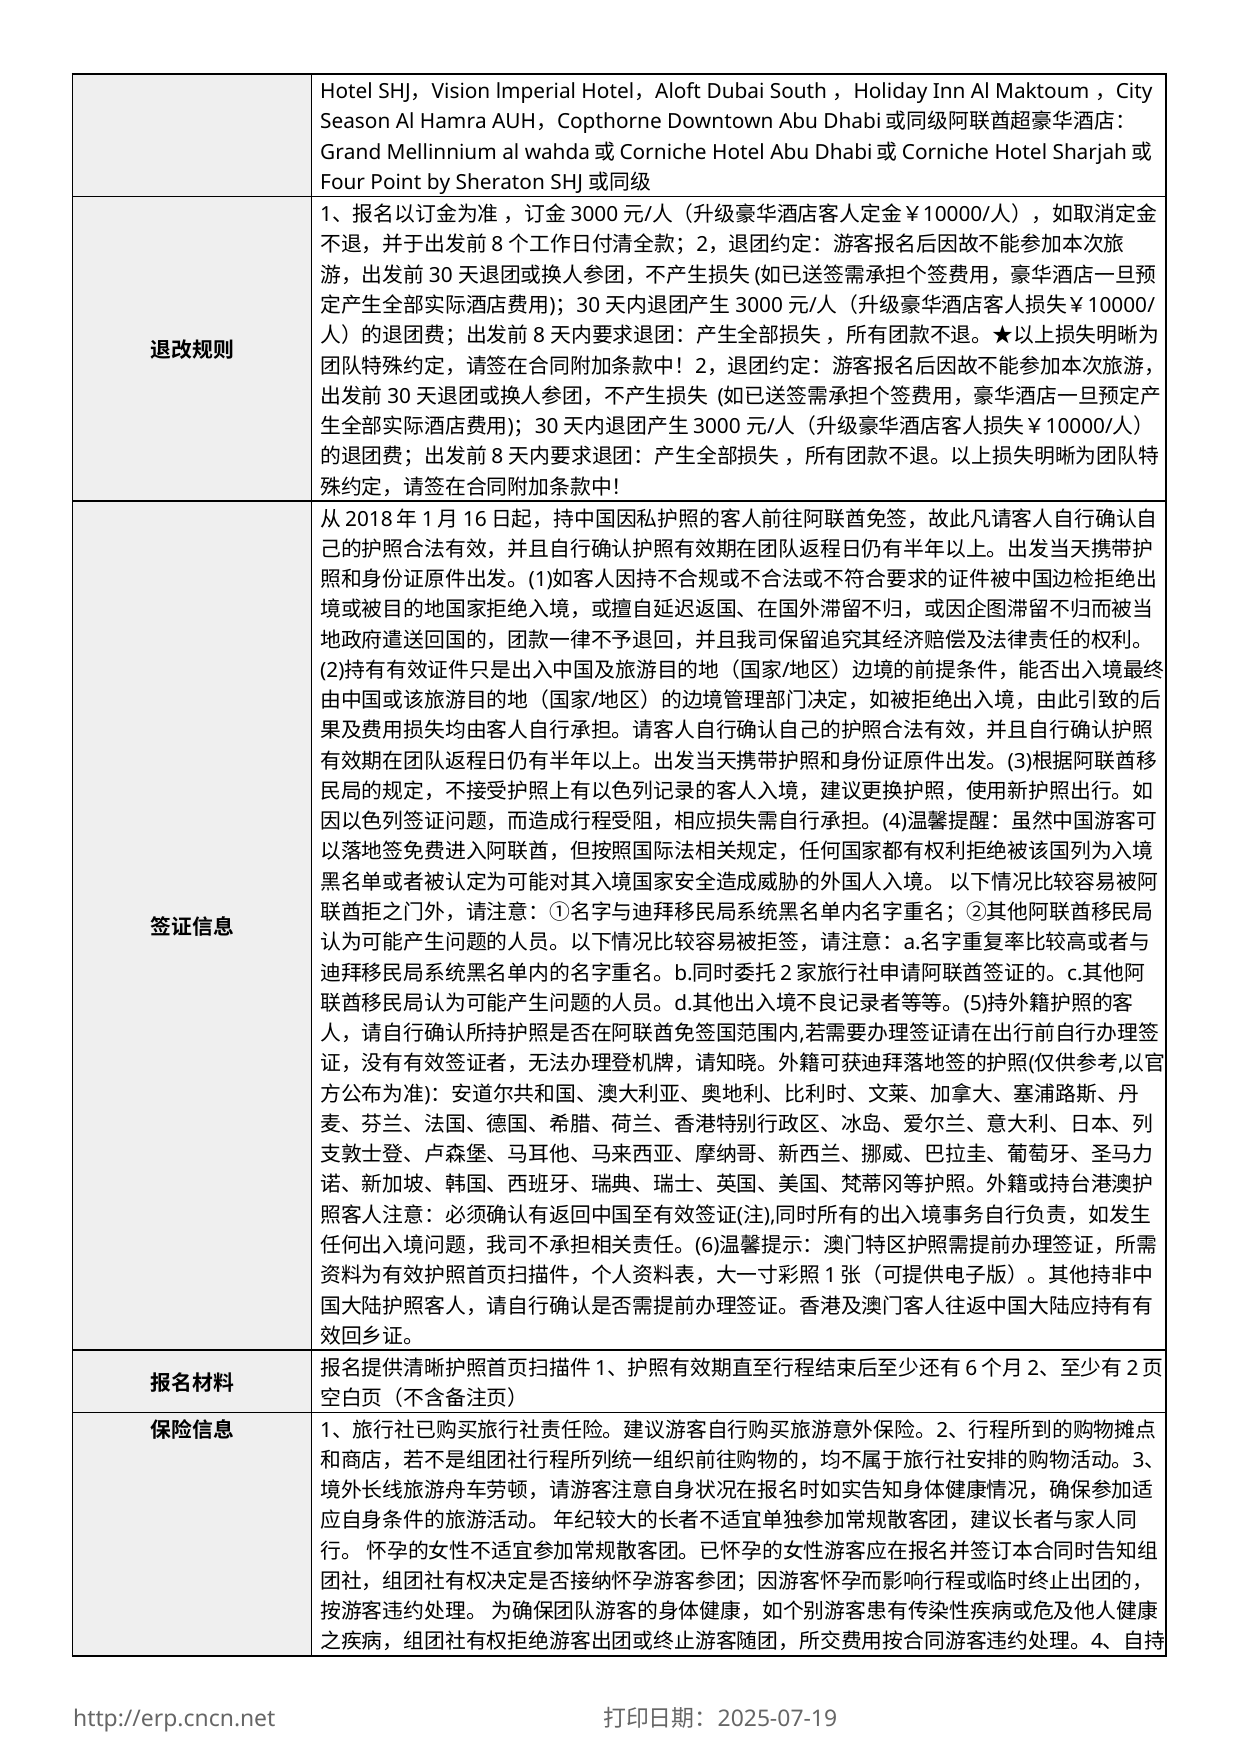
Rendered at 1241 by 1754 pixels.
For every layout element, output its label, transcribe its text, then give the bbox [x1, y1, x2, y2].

table_cell 1、报名以订金为准 ，订金 3000 元/人（升级豪华酒店客人定金￥10000/人），如取消定金不退，并于出发前 8 个工作日付清全款； [312, 197, 1165, 500]
table_cell 温馨提示 [73, 75, 311, 196]
table_cell 保险信息 [73, 1413, 311, 1655]
table_cell 报名材料 [73, 1351, 311, 1411]
table_cell 报名提供清晰护照首页扫描件 [312, 1351, 1165, 1411]
table_cell 签证信息 [73, 502, 311, 1349]
table_cell 退改规则 [73, 197, 311, 500]
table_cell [312, 1413, 1165, 1655]
table_cell 从2018年1月16日起，持中国因私护照的客人前往阿联酋免签，故此凡请客人自行确认自己的护照合法有效，并且自行确认护照有效期在团队返程日仍有半年以上。出发当天携带护照和身份证原件出发。 [312, 502, 1165, 1349]
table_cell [312, 75, 1165, 196]
